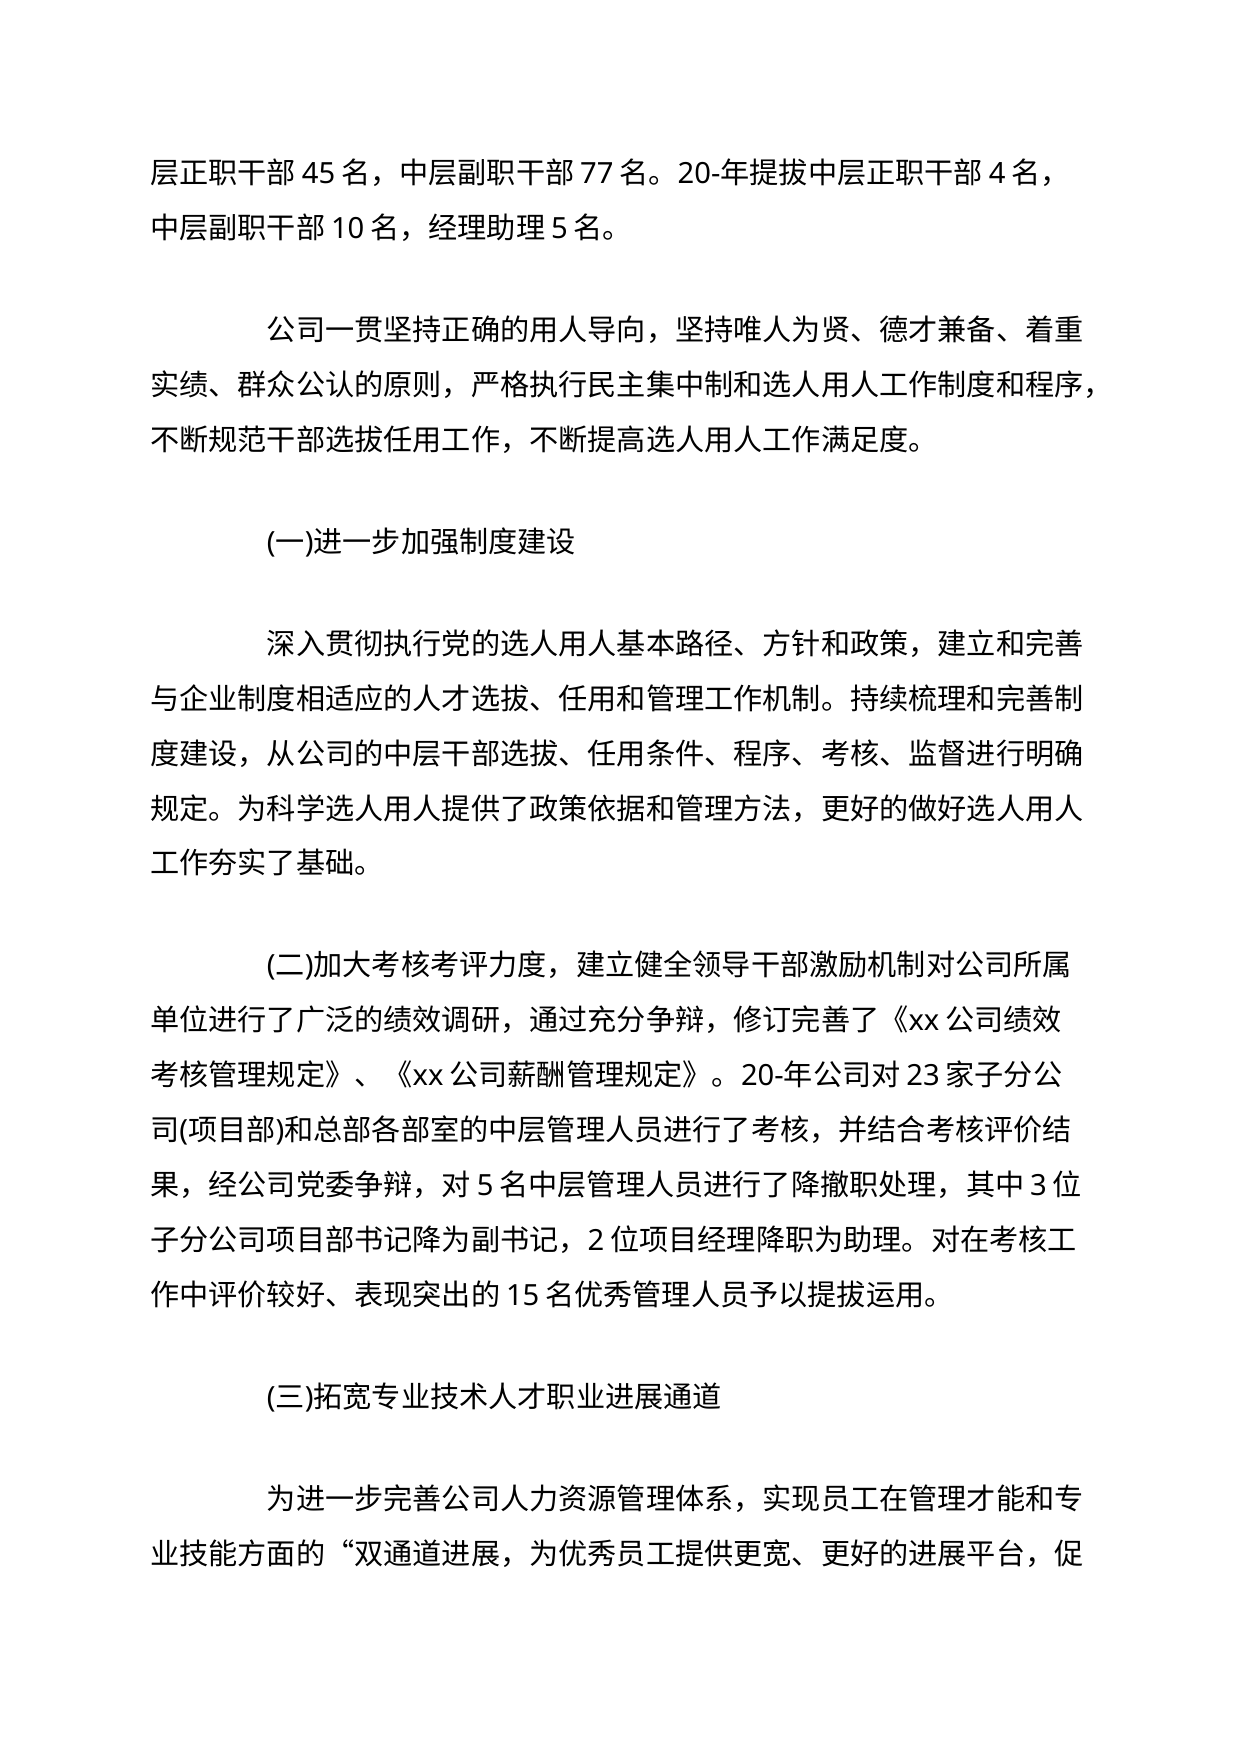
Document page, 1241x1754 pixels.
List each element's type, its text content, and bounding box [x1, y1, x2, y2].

text (二)加大考核考评力度，建立健全领导干部激励机制对公司所属单位进行了广泛的绩效调研，通过充分争辩，修订完善了《xx公司绩效考核管理规定》、《xx公司薪酬管理规定》。20-年公司对23家子分公司(项目部)和总部各部室的中层管理人员进行了考核，并结合考核评价结果，经公司党委争辩，对5名中层管理人员进行了降撤职处理，其中3位子分公司项目部书记降为副书记，2位项目经理降职为助理。对在考核工作中评价较好、表现突出的15名优秀管理人员予以提拔运用。 [150, 942, 1090, 1314]
text (一)进一步加强制度建设 [150, 518, 1090, 561]
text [150, 150, 1090, 247]
text (三)拓宽专业技术人才职业进展通道 [150, 1374, 1090, 1416]
text 公司一贯坚持正确的用人导向，坚持唯人为贤、德才兼备、着重实绩、群众公认的原则，严格执行民主集中制和选人用人工作制度和程序，不断规范干部选拔任用工作，不断提高选人用人工作满足度。 [150, 307, 1090, 459]
text 深入贯彻执行党的选人用人基本路径、方针和政策，建立和完善与企业制度相适应的人才选拔、任用和管理工作机制。持续梳理和完善制度建设，从公司的中层干部选拔、任用条件、程序、考核、监督进行明确规定。为科学选人用人提供了政策依据和管理方法，更好的做好选人用人工作夯实了基础。 [150, 621, 1090, 882]
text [150, 1476, 1090, 1573]
